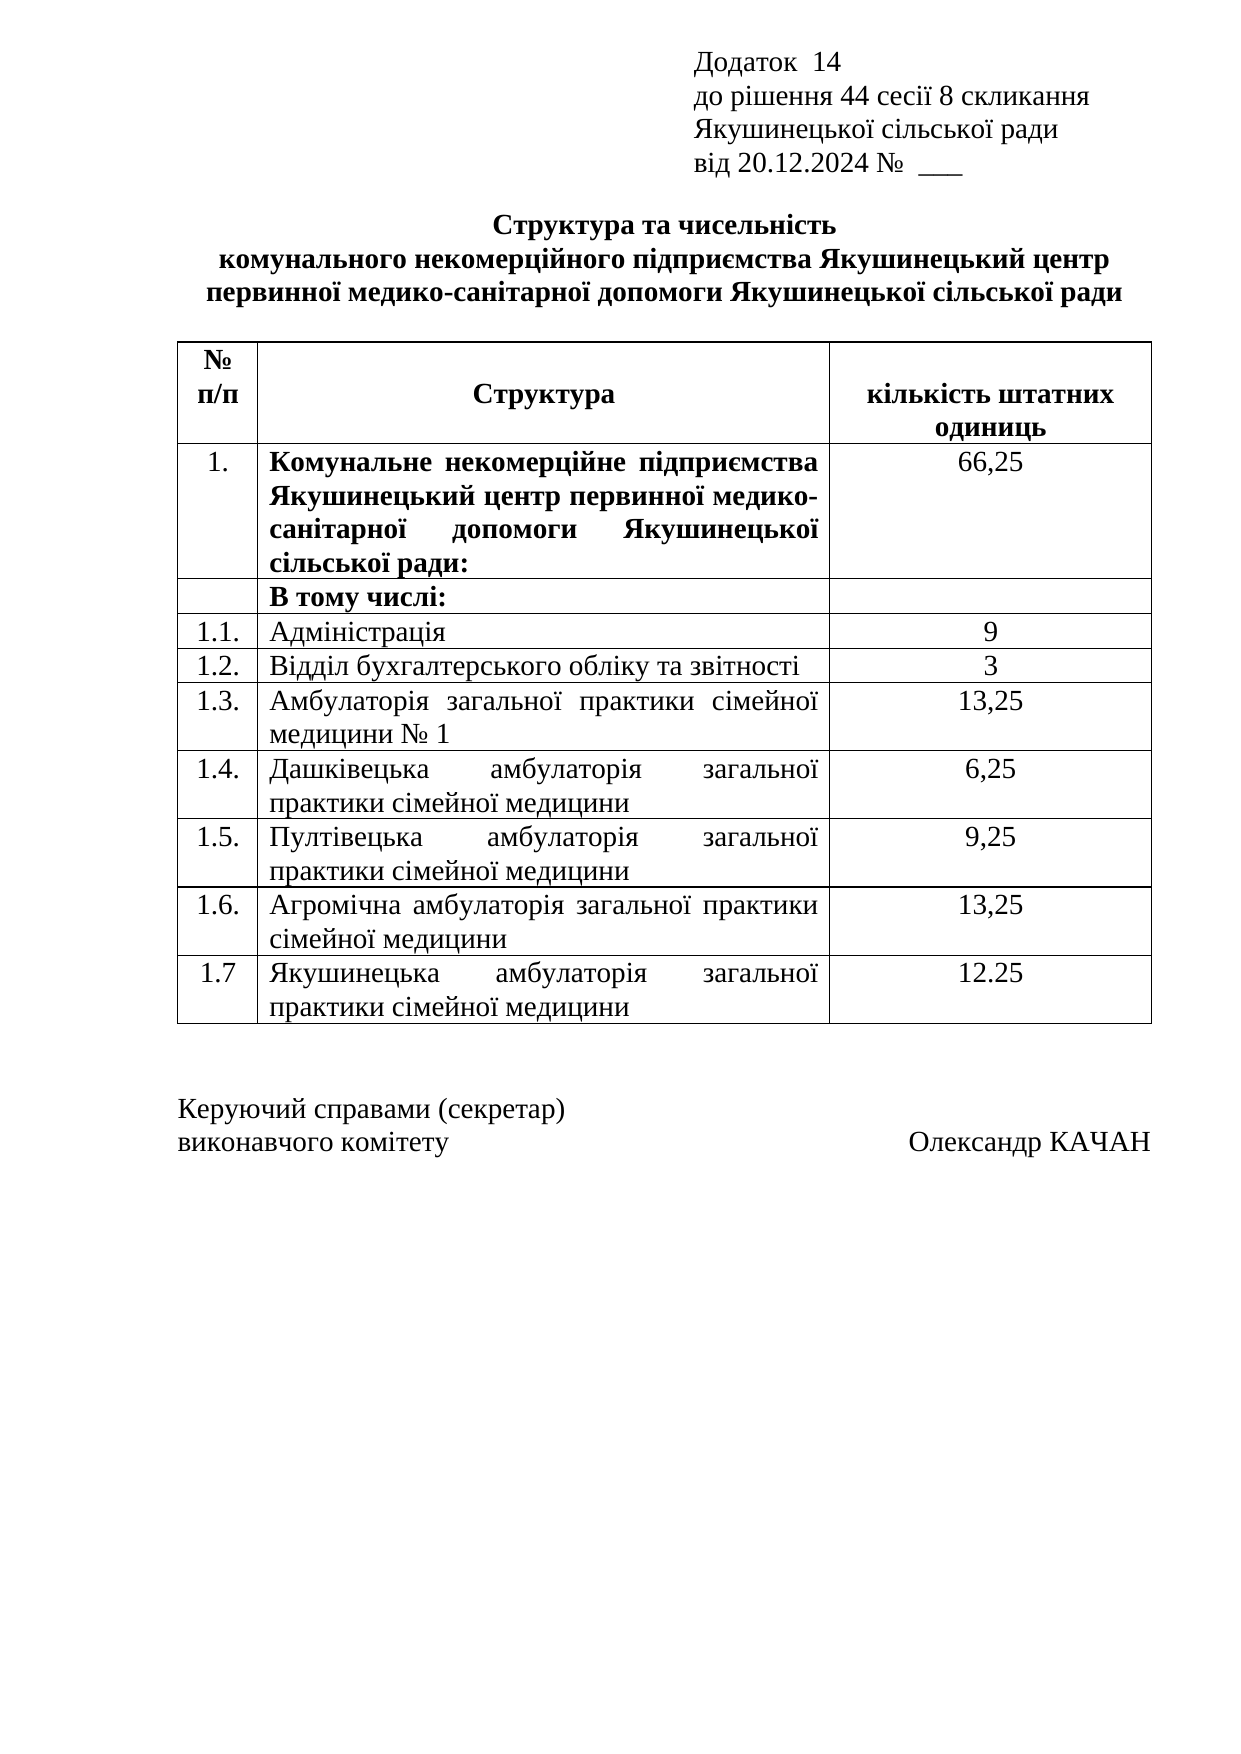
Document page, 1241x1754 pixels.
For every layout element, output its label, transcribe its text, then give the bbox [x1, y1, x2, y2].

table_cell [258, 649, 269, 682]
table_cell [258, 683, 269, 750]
table_cell [178, 579, 257, 613]
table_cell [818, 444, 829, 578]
table_cell 1. [178, 444, 257, 578]
table_cell 6,25 [830, 751, 1151, 818]
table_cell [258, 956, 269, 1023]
table_cell [830, 579, 1151, 613]
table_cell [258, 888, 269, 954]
text Структура та чисельність [177, 207, 1152, 241]
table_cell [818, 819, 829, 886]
table_header № п/п [178, 343, 257, 443]
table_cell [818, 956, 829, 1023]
text комунального некомерційного підприємства Якушинецький центр первинної медико-санітарної допомоги Якушинецької сільської ради [177, 241, 1152, 308]
table_cell 9 [830, 614, 1151, 647]
text Керуючий справами (секретар) [177, 1091, 1152, 1124]
text від 20.12.2024 № ___ [693, 145, 1152, 178]
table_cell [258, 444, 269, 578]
text Якушинецької сільської ради [693, 111, 1152, 145]
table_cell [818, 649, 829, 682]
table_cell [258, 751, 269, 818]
table_cell 1.7 [178, 956, 257, 1023]
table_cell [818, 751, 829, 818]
table_cell 13,25 [830, 683, 1151, 750]
table_cell 1.5. [178, 819, 257, 886]
table_cell 1.6. [178, 888, 257, 954]
table_cell 1.1. [178, 614, 257, 647]
table_header Структура [258, 343, 829, 443]
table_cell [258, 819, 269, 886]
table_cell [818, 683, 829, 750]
table_cell 12.25 [830, 956, 1151, 1023]
text Додаток 14 [620, 44, 1152, 78]
table_cell 13,25 [830, 888, 1151, 954]
text виконавчого комітету Олександр КАЧАН [177, 1124, 1152, 1158]
table_cell 9,25 [830, 819, 1151, 886]
table_cell 3 [830, 649, 1151, 682]
table_cell 1.4. [178, 751, 257, 818]
text до рішення 44 сесії 8 скликання [693, 78, 1152, 111]
table_cell 66,25 [830, 444, 1151, 578]
table_header кількість штатних одиниць [830, 343, 1151, 443]
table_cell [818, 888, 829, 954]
table_cell 1.3. [178, 683, 257, 750]
table_cell 1.2. [178, 649, 257, 682]
